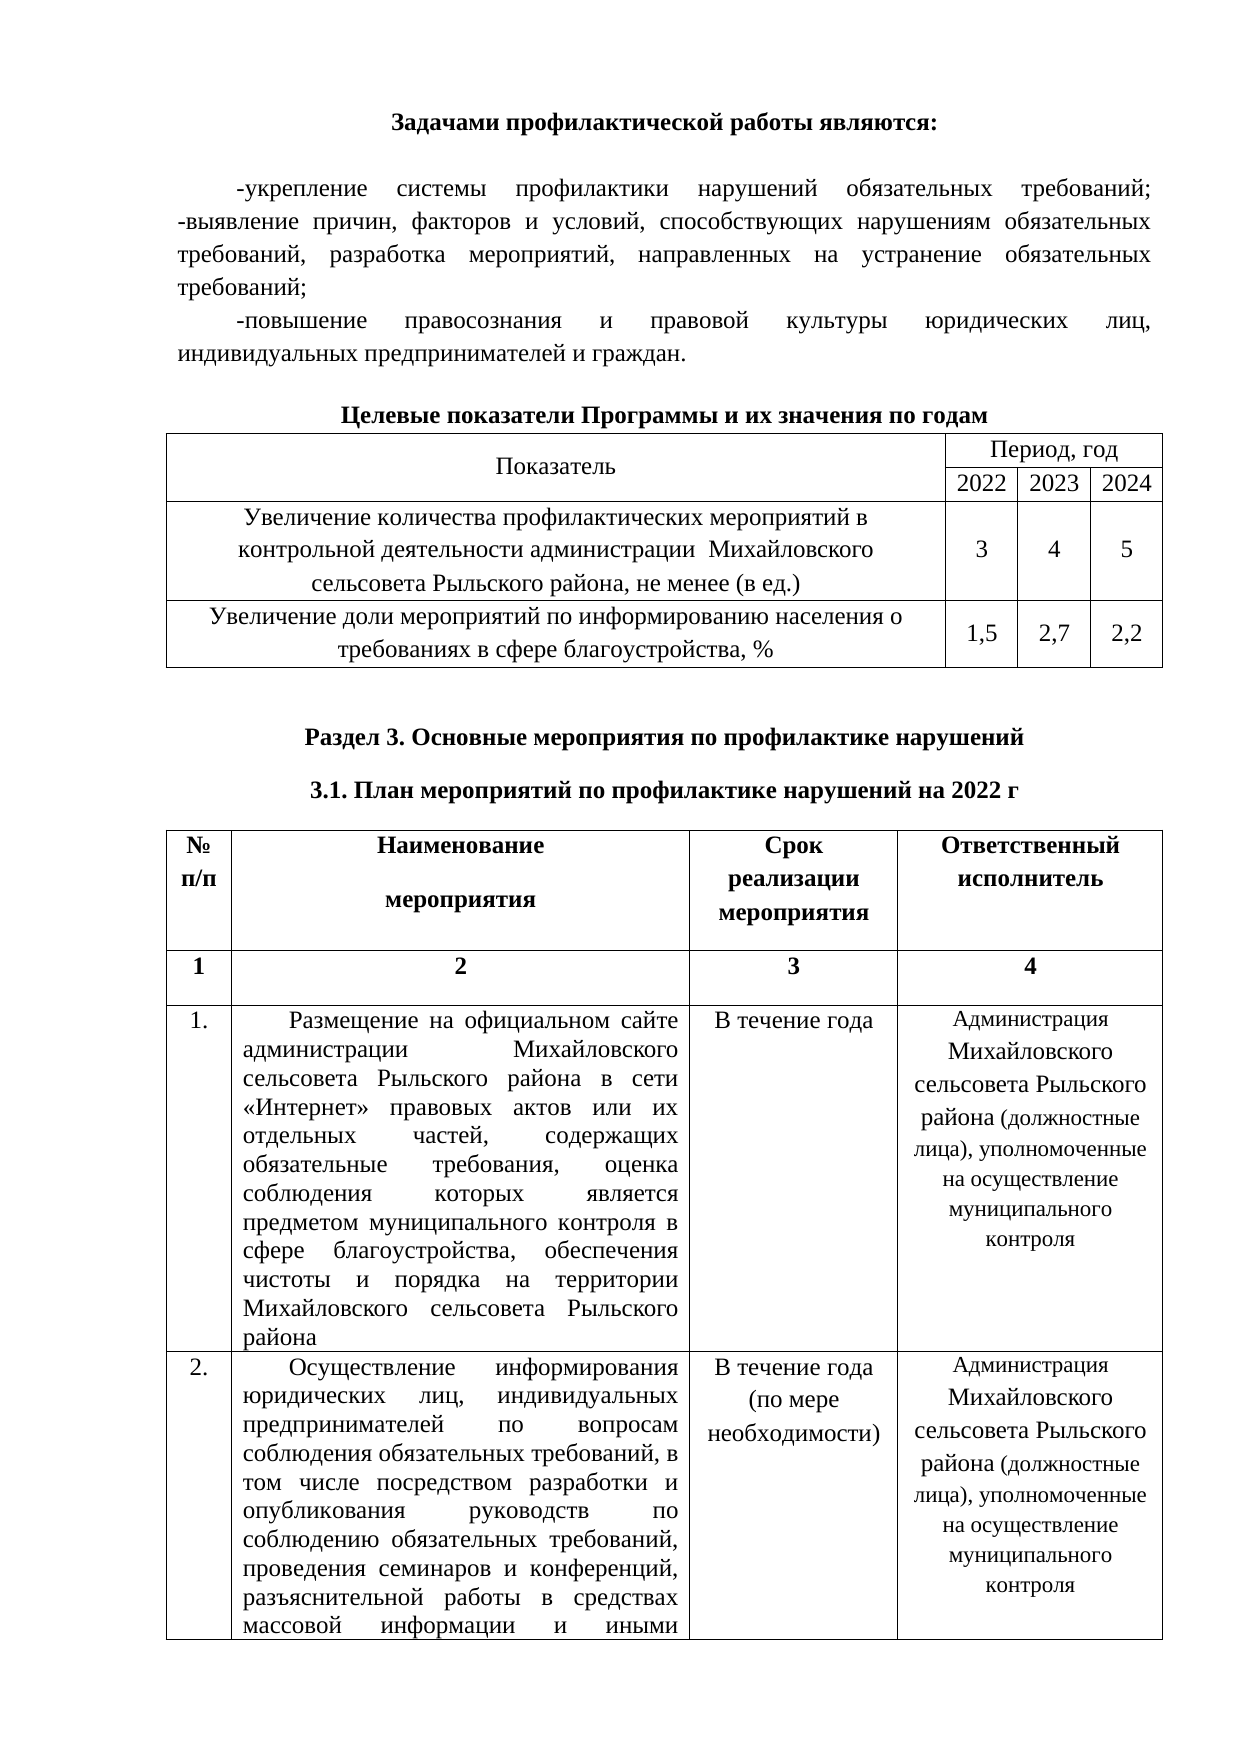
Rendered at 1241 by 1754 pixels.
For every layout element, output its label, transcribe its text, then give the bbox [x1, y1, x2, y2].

table_header Срок реализации мероприятия [690, 831, 897, 950]
table_header № п/п [167, 831, 231, 950]
table_cell Размещение на официальном сайте администрации Михайловского сельсовета Рыльского района в сети «Интернет» правовых актов или их отдельных частей, содержащих обязательные требования, оценка соблюдения которых является предметом муниципального контроля в сфере благоустройства, обеспечения чистоты и порядка на территории Михайловского сельсовета Рыльского района [232, 1006, 689, 1351]
text -повышение правосознания и правовой культуры юридических лиц, индивидуальных предпринимателей и граждан. [177, 305, 1152, 367]
text Задачами профилактической работы являются: [177, 74, 1152, 136]
table_cell 2024 [1091, 468, 1162, 501]
table_cell 2022 [946, 468, 1017, 501]
table_cell 3 [690, 951, 897, 1004]
table_header Наименование мероприятия [232, 831, 689, 950]
table_cell Администрация Михайловского сельсовета Рыльского района (должностные лица), уполномоченные на осуществление муниципального контроля [898, 1006, 1162, 1351]
table_cell 2023 [1018, 468, 1090, 501]
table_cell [898, 1352, 1162, 1639]
text Целевые показатели Программы и их значения по годам [177, 400, 1152, 429]
table_cell 1,5 [946, 601, 1017, 667]
table_header Показатель [167, 434, 945, 501]
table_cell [232, 1352, 689, 1639]
table_header Ответственный исполнитель [898, 831, 1162, 950]
table_cell 5 [1091, 502, 1162, 600]
table_cell Увеличение количества профилактических мероприятий в контрольной деятельности администрации Михайловского сельсовета Рыльского района, не менее (в ед.) [167, 502, 945, 600]
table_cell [690, 1352, 897, 1639]
table_cell 4 [1018, 502, 1090, 600]
table_cell 1 [167, 951, 231, 1004]
table_cell 2 [232, 951, 689, 1004]
table_cell 2. [167, 1352, 231, 1639]
table_header Период, год [946, 434, 1162, 467]
text -укрепление системы профилактики нарушений обязательных требований; -выявление причин, факторов и условий, способствующих нарушениям обязательных требований, разработка мероприятий, направленных на устранение обязательных требований; [177, 173, 1152, 301]
table_cell 1. [167, 1006, 231, 1351]
table_cell 2,2 [1091, 601, 1162, 667]
text Раздел 3. Основные мероприятия по профилактике нарушений [177, 722, 1152, 751]
table_cell 4 [898, 951, 1162, 1004]
table_cell 3 [946, 502, 1017, 600]
table_cell 2,7 [1018, 601, 1090, 667]
table_cell В течение года [690, 1006, 897, 1351]
text 3.1. План мероприятий по профилактике нарушений на 2022 г [177, 776, 1152, 804]
table_cell Увеличение доли мероприятий по информированию населения о требованиях в сфере благоустройства, % [167, 601, 945, 667]
